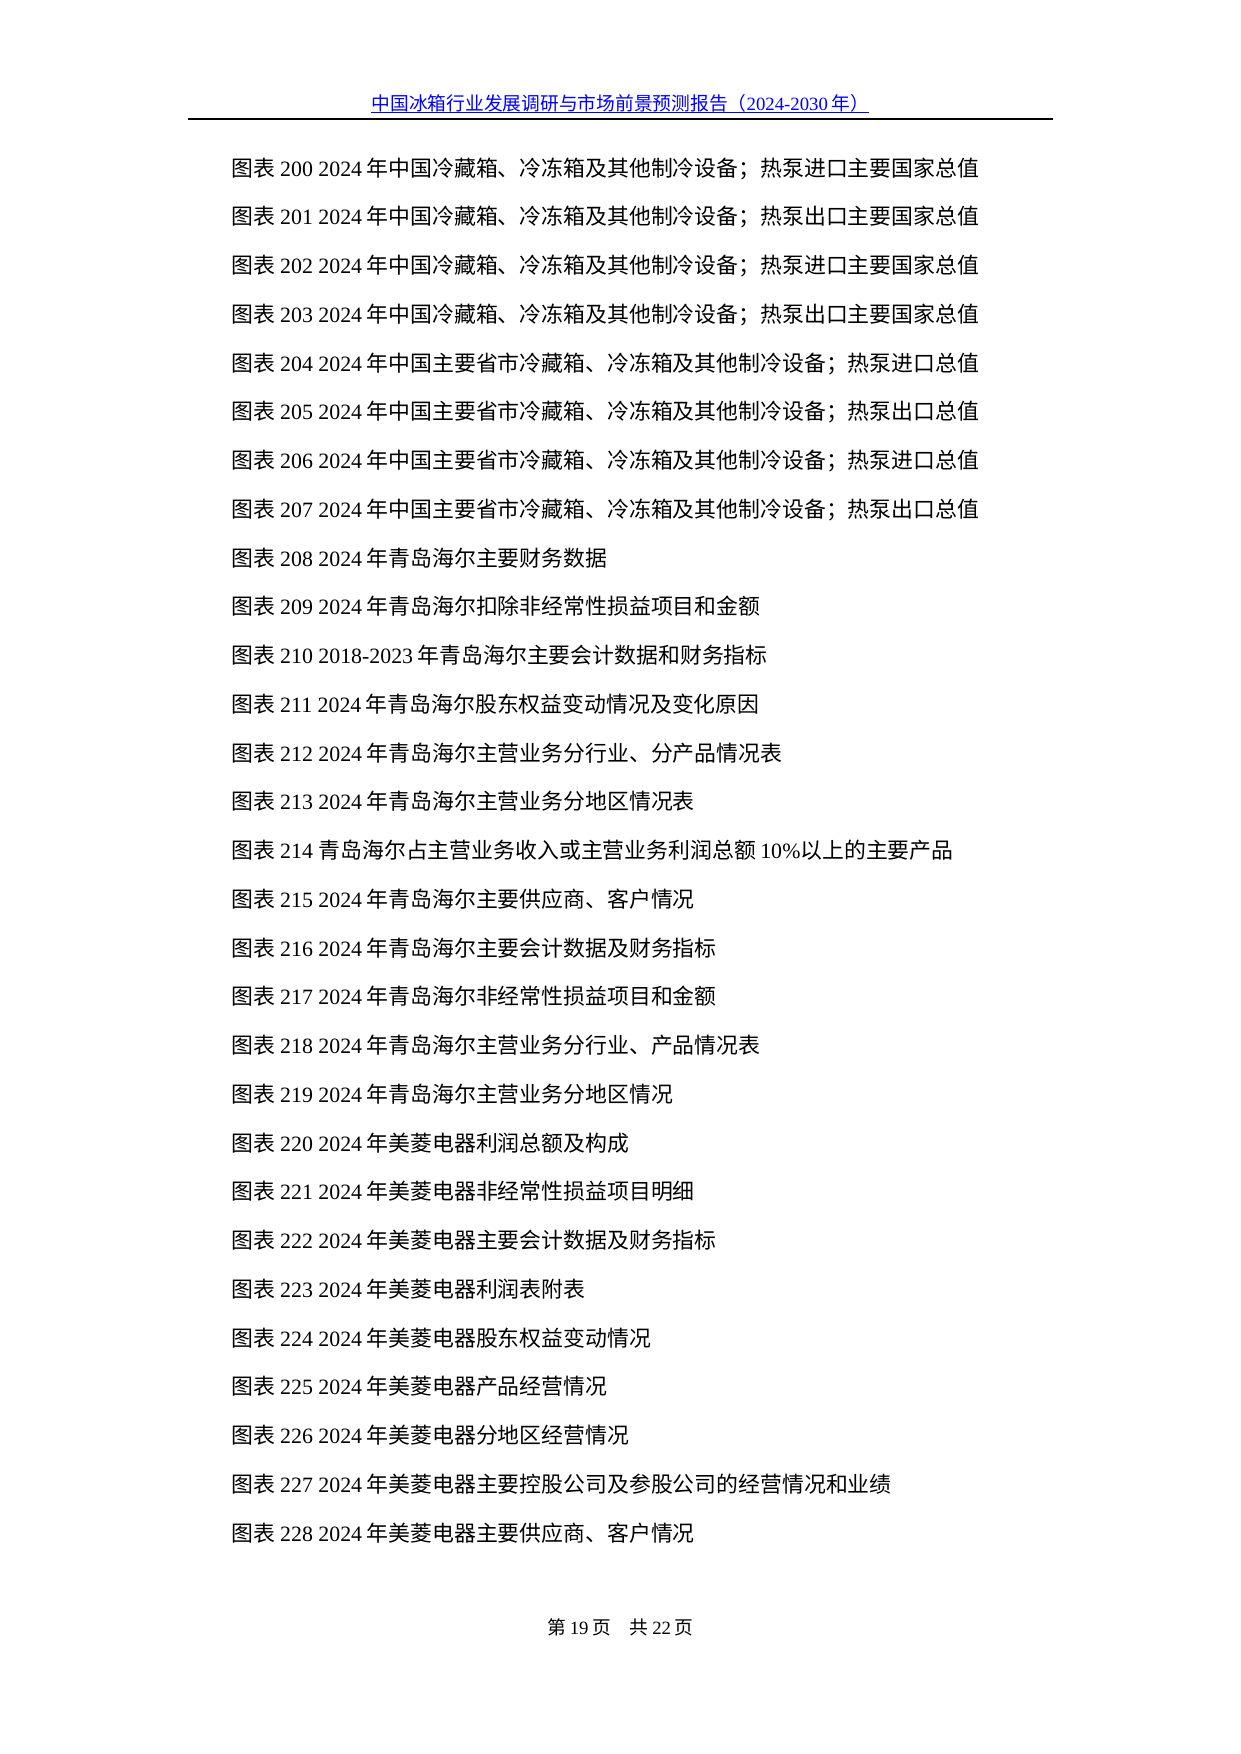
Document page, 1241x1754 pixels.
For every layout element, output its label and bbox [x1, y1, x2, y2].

text [187, 150, 1053, 1548]
